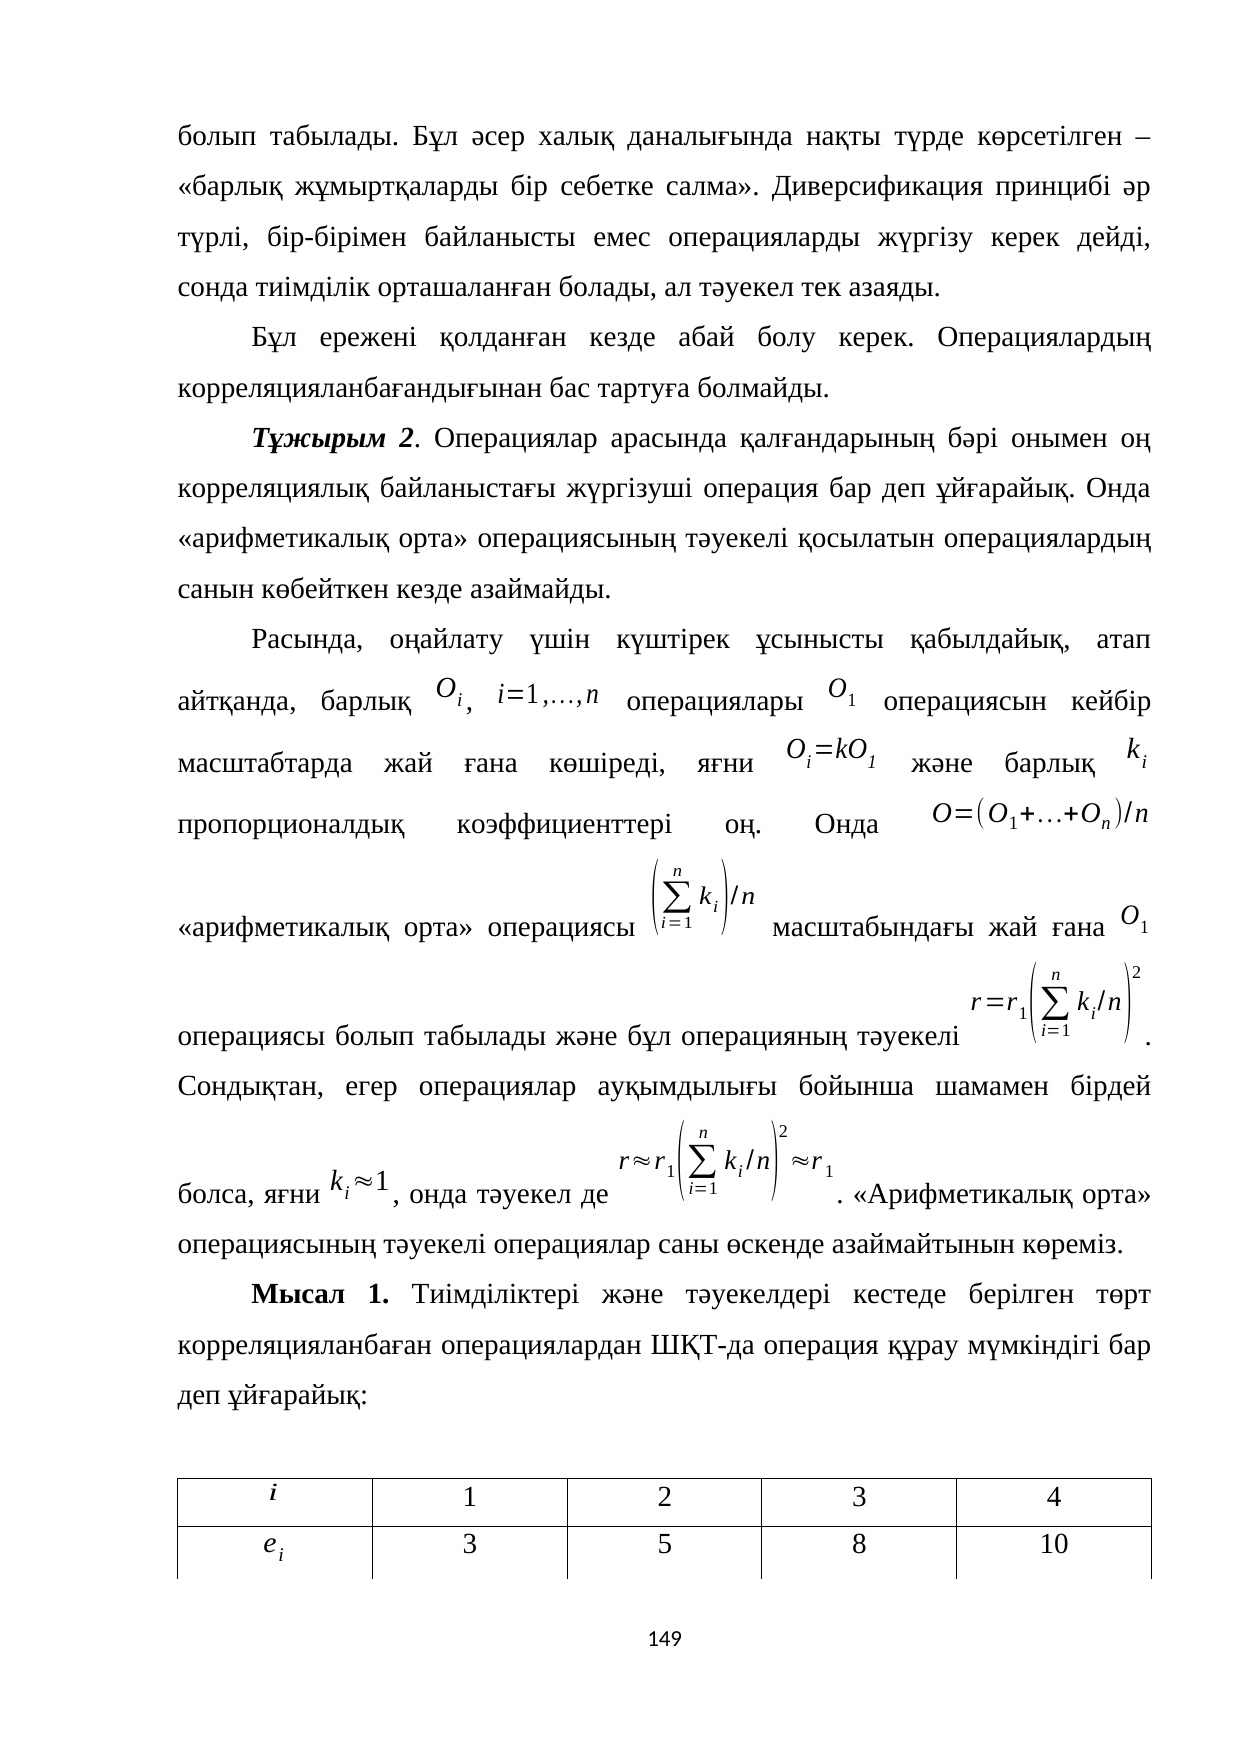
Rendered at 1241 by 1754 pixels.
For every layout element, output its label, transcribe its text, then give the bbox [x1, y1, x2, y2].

table_cell 8 [762, 1527, 956, 1578]
table_cell 3 [373, 1527, 567, 1578]
table_header 2 [568, 1479, 761, 1526]
text Бұл ережені қолданған кезде абай болу керек. Операциялардың корреляцияланбағандығынан бас тартуға болмайды. [177, 319, 1152, 403]
table_header 4 [957, 1479, 1151, 1526]
table_cell 10 [957, 1527, 1151, 1578]
table_cell [178, 1527, 372, 1578]
text Мысал 1. Тиімділіктері және тәуекелдері кестеде берілген төрт корреляцияланбаған операциялардан ШҚТ-да операция құрау мүмкіндігі бар деп ұйғарайық: [177, 1277, 1152, 1411]
table_header 1 [373, 1479, 567, 1526]
text Тұжырым 2. Операциялар арасында қалғандарының бәрі онымен оң корреляциялық байланыстағы жүргізуші операция бар деп ұйғарайық. Онда «арифметикалық орта» операциясының тәуекелі қосылатын операциялардың санын көбейткен кезде азаймайды. [177, 420, 1152, 604]
table_header 3 [762, 1479, 956, 1526]
table_header [178, 1479, 372, 1526]
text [177, 118, 1152, 303]
table_cell 5 [568, 1527, 761, 1578]
text Расында, оңайлату үшін күштірек ұсынысты қабылдайық, атап айтқанда, барлық , операциялары операциясын кейбір масштабтарда жай ғана көшіреді, яғни және барлық пропорционалдық коэффициенттері оң. Онда «арифметикалық орта» операциясы масштабындағы жай ғана операциясы болып табылады және бұл операцияның тәуекелі . Сондықтан, егер операциялар ауқымдылығы бойынша шамамен бірдей болса, яғни , онда тәуекел де . «Арифметикалық орта» операциясының тәуекелі операциялар саны өскенде азаймайтынын көреміз. [177, 621, 1152, 1260]
